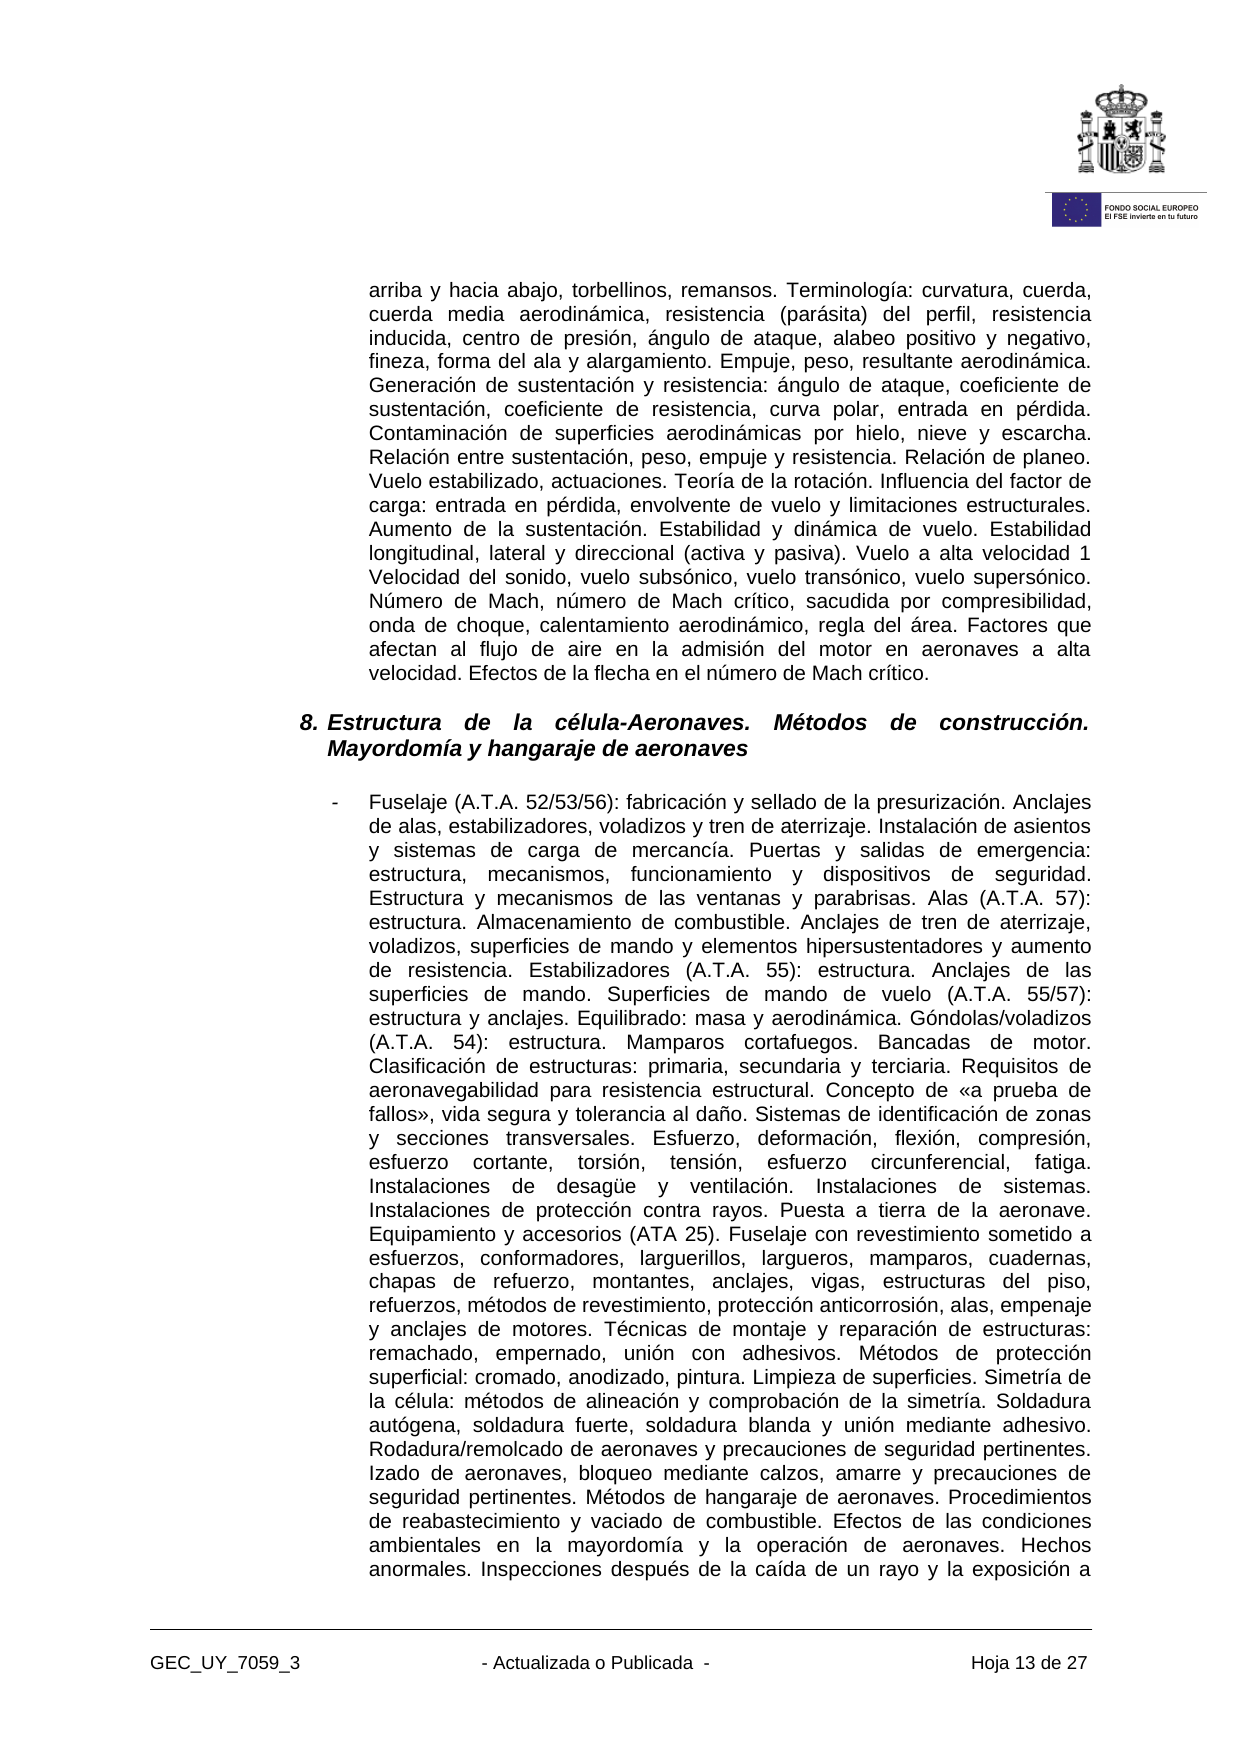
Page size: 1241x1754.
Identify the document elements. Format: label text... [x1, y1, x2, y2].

picture [1052, 193, 1199, 228]
text 8. Estructura de la célula-Aeronaves. Métodos de construcción. Mayordomía y hangaraje de aeronaves [299, 709, 1092, 761]
picture [1076, 84, 1166, 179]
